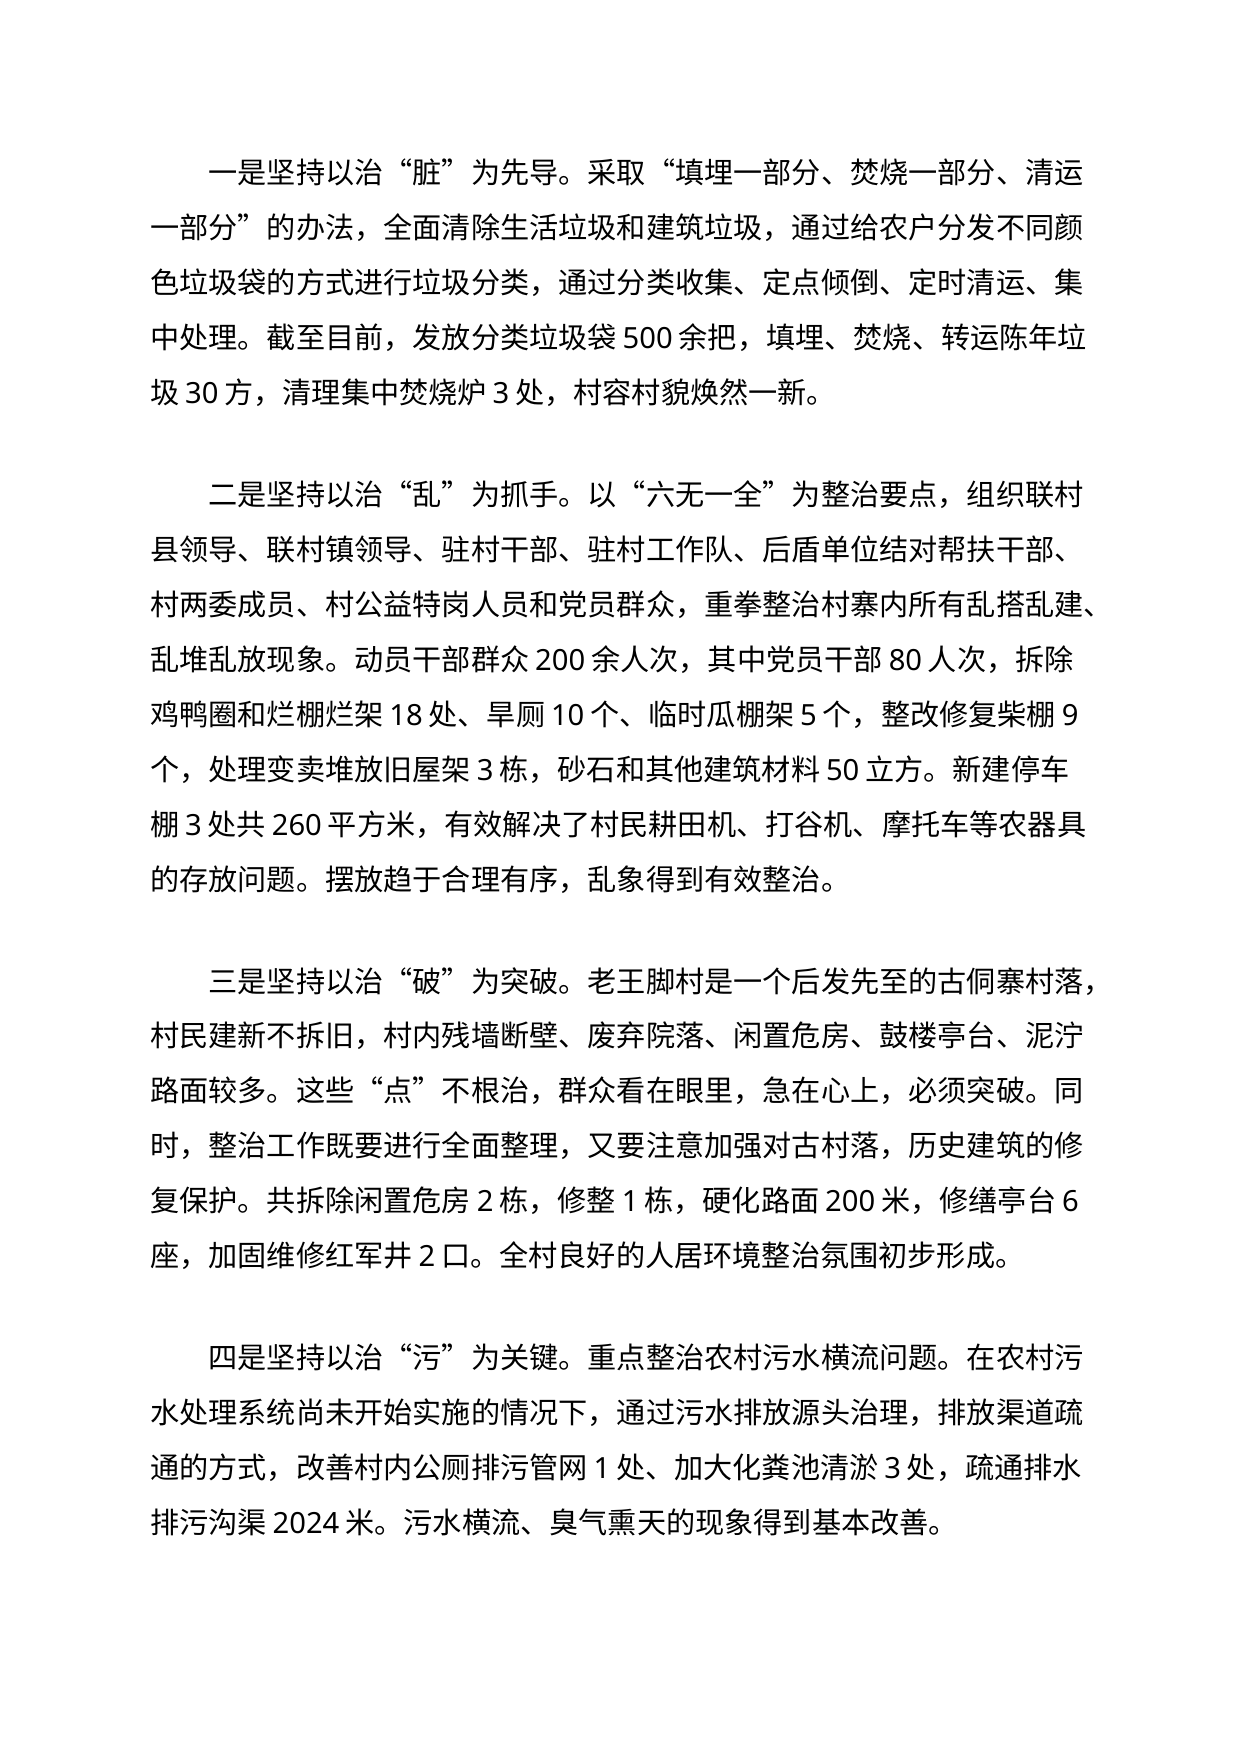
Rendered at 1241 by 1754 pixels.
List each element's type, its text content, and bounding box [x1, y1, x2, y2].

text 二是坚持以治“乱”为抓手。以“六无一全”为整治要点，组织联村县领导、联村镇领导、驻村干部、驻村工作队、后盾单位结对帮扶干部、村两委成员、村公益特岗人员和党员群众，重拳整治村寨内所有乱搭乱建、乱堆乱放现象。动员干部群众200余人次，其中党员干部80人次，拆除鸡鸭圈和烂棚烂架18处、旱厕10个、临时瓜棚架5个，整改修复柴棚9个，处理变卖堆放旧屋架3栋，砂石和其他建筑材料50立方。新建停车棚3处共260平方米，有效解决了村民耕田机、打谷机、摩托车等农器具的存放问题。摆放趋于合理有序，乱象得到有效整治。 [150, 472, 1090, 899]
text 四是坚持以治“污”为关键。重点整治农村污水横流问题。在农村污水处理系统尚未开始实施的情况下，通过污水排放源头治理，排放渠道疏通的方式，改善村内公厕排污管网1处、加大化粪池清淤3处，疏通排水排污沟渠2024米。污水横流、臭气熏天的现象得到基本改善。 [150, 1335, 1090, 1542]
text 一是坚持以治“脏”为先导。采取“填埋一部分、焚烧一部分、清运一部分”的办法，全面清除生活垃圾和建筑垃圾，通过给农户分发不同颜色垃圾袋的方式进行垃圾分类，通过分类收集、定点倾倒、定时清运、集中处理。截至目前，发放分类垃圾袋500余把，填埋、焚烧、转运陈年垃圾30方，清理集中焚烧炉3处，村容村貌焕然一新。 [150, 150, 1090, 412]
text 三是坚持以治“破”为突破。老王脚村是一个后发先至的古侗寨村落，村民建新不拆旧，村内残墙断壁、废弃院落、闲置危房、鼓楼亭台、泥泞路面较多。这些“点”不根治，群众看在眼里，急在心上，必须突破。同时，整治工作既要进行全面整理，又要注意加强对古村落，历史建筑的修复保护。共拆除闲置危房2栋，修整1栋，硬化路面200米，修缮亭台6座，加固维修红军井2口。全村良好的人居环境整治氛围初步形成。 [150, 958, 1090, 1275]
